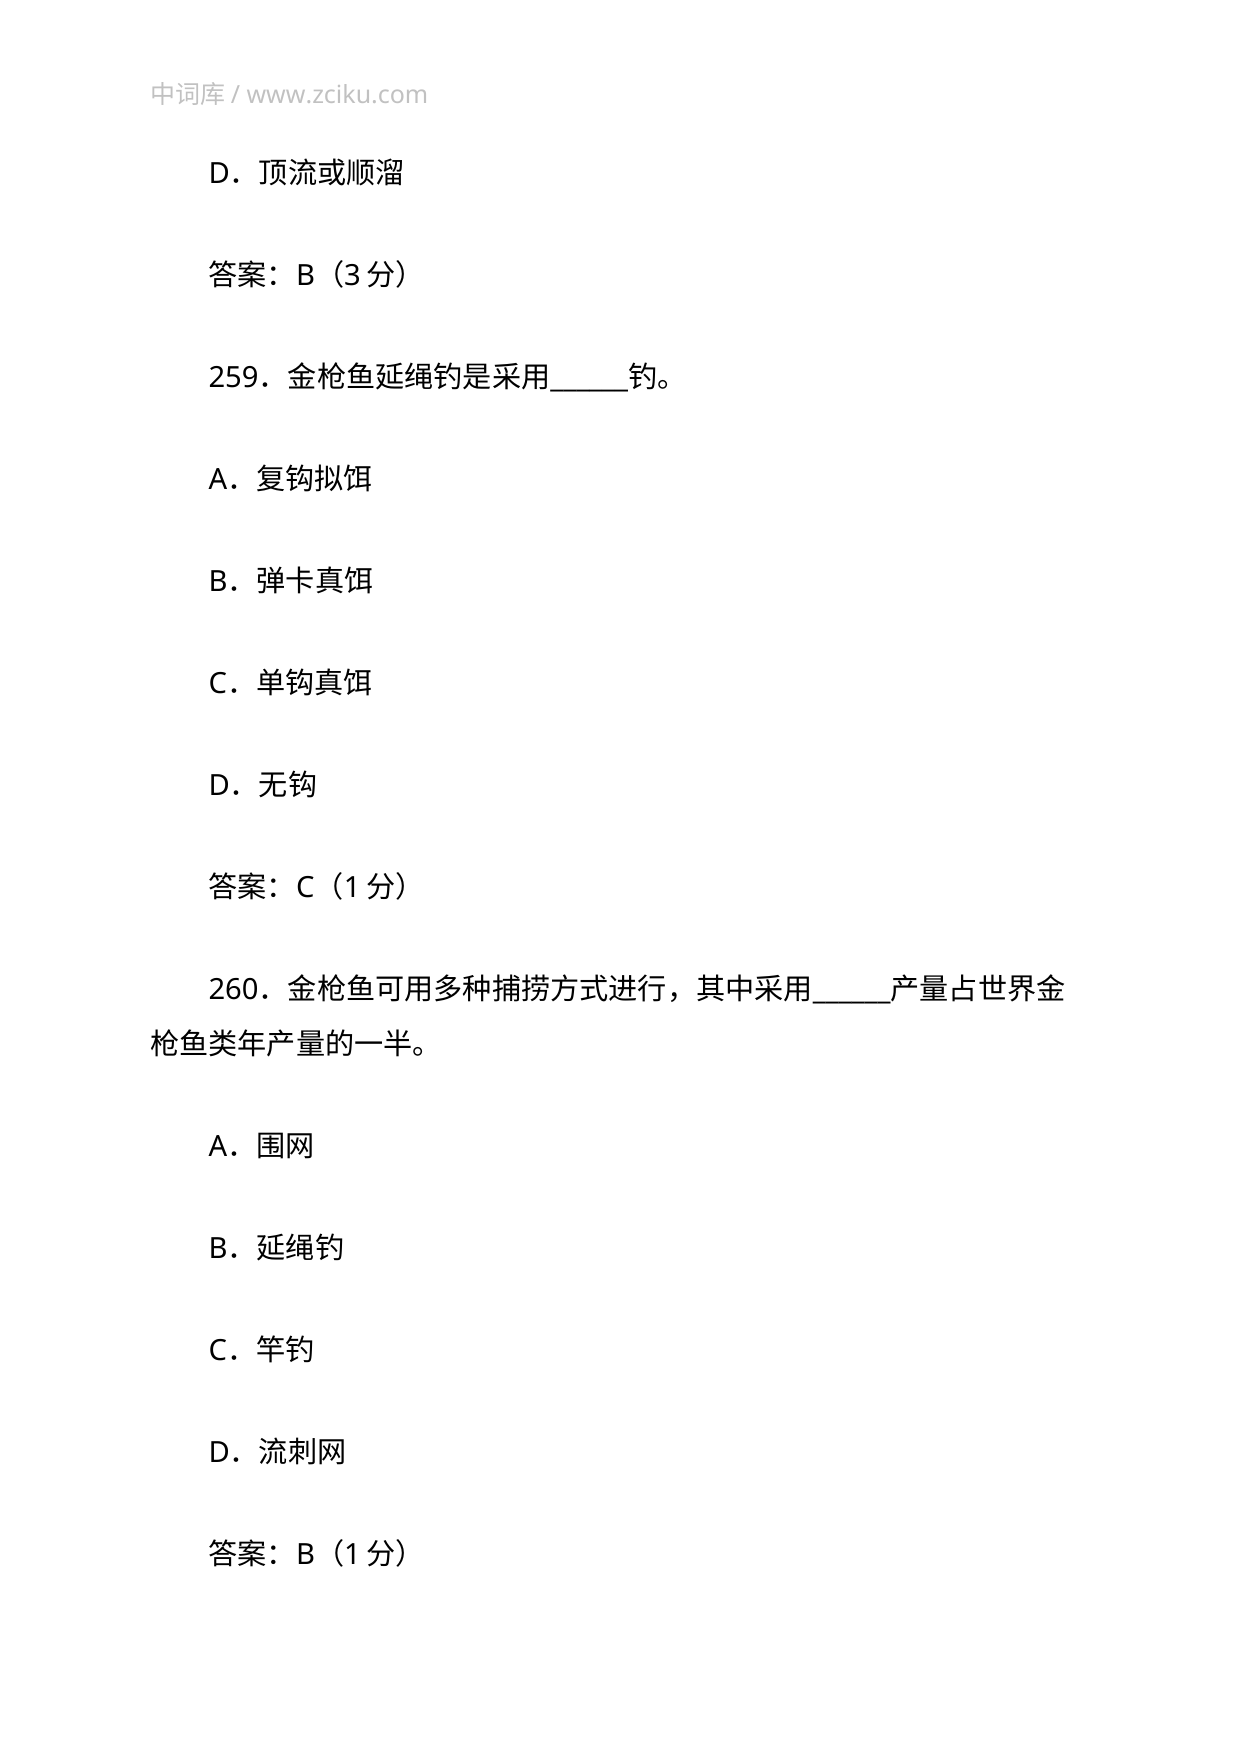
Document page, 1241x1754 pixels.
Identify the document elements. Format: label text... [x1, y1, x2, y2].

text 答案：B（1分） [150, 1531, 1090, 1573]
text 答案：B（3分） [150, 252, 1090, 294]
text C．单钩真饵 [150, 660, 1090, 702]
text C．竿钓 [150, 1327, 1090, 1369]
text 260．金枪鱼可用多种捕捞方式进行，其中采用______产量占世界金枪鱼类年产量的一半。 [150, 966, 1090, 1063]
text A．复钩拟饵 [150, 456, 1090, 498]
text 答案：C（1分） [150, 864, 1090, 906]
text B．延绳钓 [150, 1224, 1090, 1267]
text A．围网 [150, 1123, 1090, 1165]
text B．弹卡真饵 [150, 558, 1090, 600]
text D．无钩 [150, 762, 1090, 804]
text 259．金枪鱼延绳钓是采用______钓。 [150, 354, 1090, 396]
text D．流刺网 [150, 1428, 1090, 1471]
text D．顶流或顺溜 [150, 150, 1090, 192]
